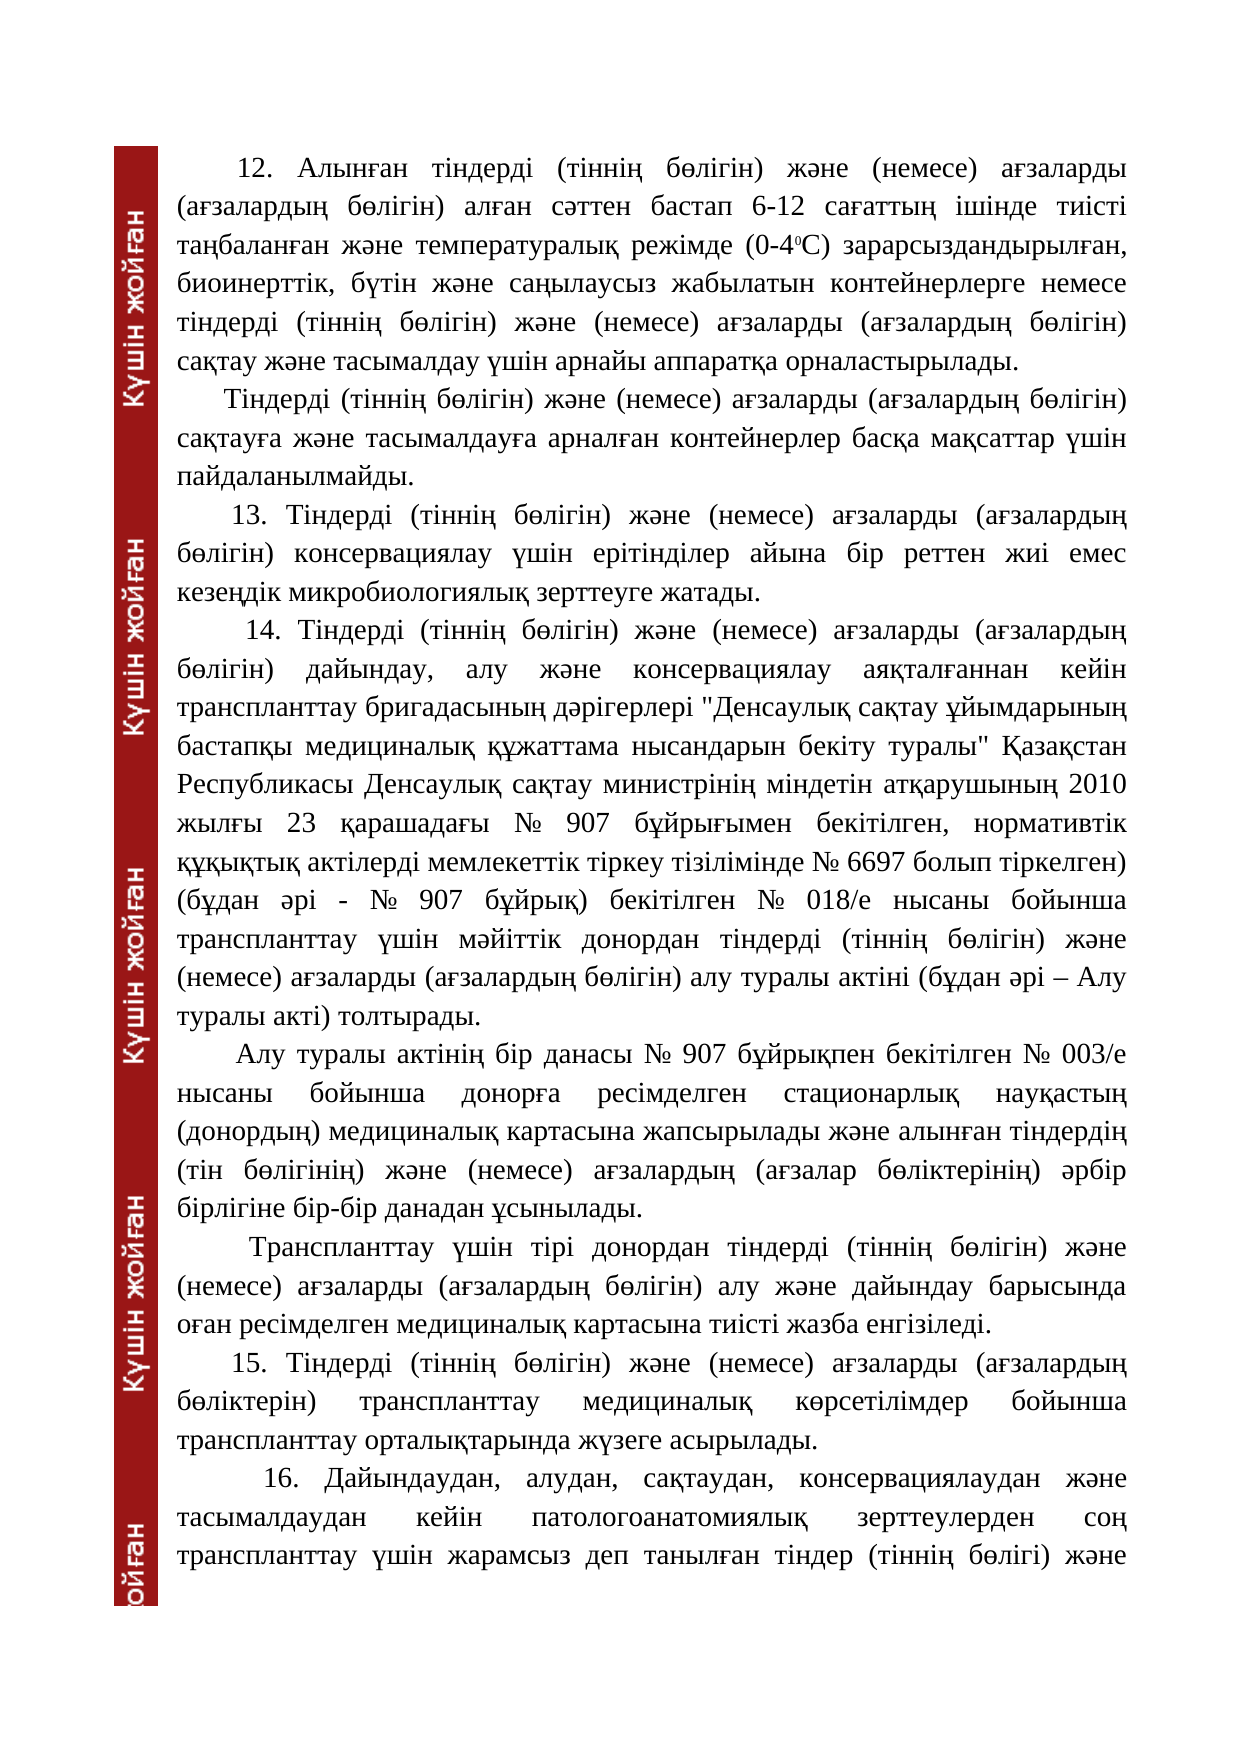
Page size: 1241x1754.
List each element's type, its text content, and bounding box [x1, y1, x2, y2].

picture [114, 607, 158, 612]
picture [114, 492, 158, 497]
picture [114, 1340, 158, 1345]
text Тіндерді (тіннің бөлігін) және (немесе) ағзаларды (ағзалардың бөлігін) сақтауға және тасымалдауға арналған контейнерлер басқа мақсаттар үшін пайдаланылмайды. [112, 381, 1128, 492]
text 12. Алынған тіндерді (тіннің бөлігін) және (немесе) ағзаларды (ағзалардың бөлігін) алған сәттен бастап 6-12 сағаттың ішінде тиісті таңбаланған және температуралық режімде (0-40С) зарарсыздандырылған, биоинерттік, бүтін және саңылаусыз жабылатын контейнерлерге немесе тіндерді (тіннің бөлігін) және (немесе) ағзаларды (ағзалардың бөлігін) сақтау және тасымалдау үшін арнайы аппаратқа орналастырылады. [112, 150, 1128, 376]
picture [114, 1455, 158, 1460]
text Транспланттау үшін тірі донордан тіндерді (тіннің бөлігін) және (немесе) ағзаларды (ағзалардың бөлігін) алу және дайындау барысында оған ресімделген медициналық картасына тиісті жазба енгізіледі. [112, 1229, 1128, 1340]
text 13. Тіндерді (тіннің бөлігін) және (немесе) ағзаларды (ағзалардың бөлігін) консервациялау үшін ерітінділер айына бір реттен жиі емес кезеңдік микробиологиялық зерттеуге жатады. [112, 497, 1128, 607]
picture [114, 1571, 158, 1606]
text 14. Тіндерді (тіннің бөлігін) және (немесе) ағзаларды (ағзалардың бөлігін) дайындау, алу және консервациялау аяқталғаннан кейін транспланттау бригадасының дәрігерлері "Денсаулық сақтау ұйымдарының бастапқы медициналық құжаттама нысандарын бекіту туралы" Қазақстан Республикасы Денсаулық сақтау министрінің міндетін атқарушының 2010 жылғы 23 қарашадағы № 907 бұйрығымен бекітілген, нормативтік құқықтық актілерді мемлекеттік тіркеу тізілімінде № 6697 болып тіркелген) (бұдан әрі - № 907 бұйрық) бекітілген № 018/е нысаны бойынша транспланттау үшін мәйіттік донордан тіндерді (тіннің бөлігін) және (немесе) ағзаларды (ағзалардың бөлігін) алу туралы актіні (бұдан әрі – Алу туралы акті) толтырады. [112, 612, 1128, 1031]
picture [114, 1224, 158, 1229]
text Алу туралы актінің бір данасы № 907 бұйрықпен бекітілген № 003/е нысаны бойынша донорға ресімделген стационарлық науқастың (донордың) медициналық картасына жапсырылады және алынған тіндердің (тін бөлігінің) және (немесе) ағзалардың (ағзалар бөліктерінің) әрбір бірлігіне бір-бір данадан ұсынылады. [112, 1036, 1128, 1224]
picture [114, 1031, 158, 1036]
picture [114, 376, 158, 381]
text 15. Тіндерді (тіннің бөлігін) және (немесе) ағзаларды (ағзалардың бөліктерін) транспланттау медициналық көрсетілімдер бойынша транспланттау орталықтарында жүзеге асырылады. [112, 1345, 1128, 1455]
picture [114, 146, 158, 150]
